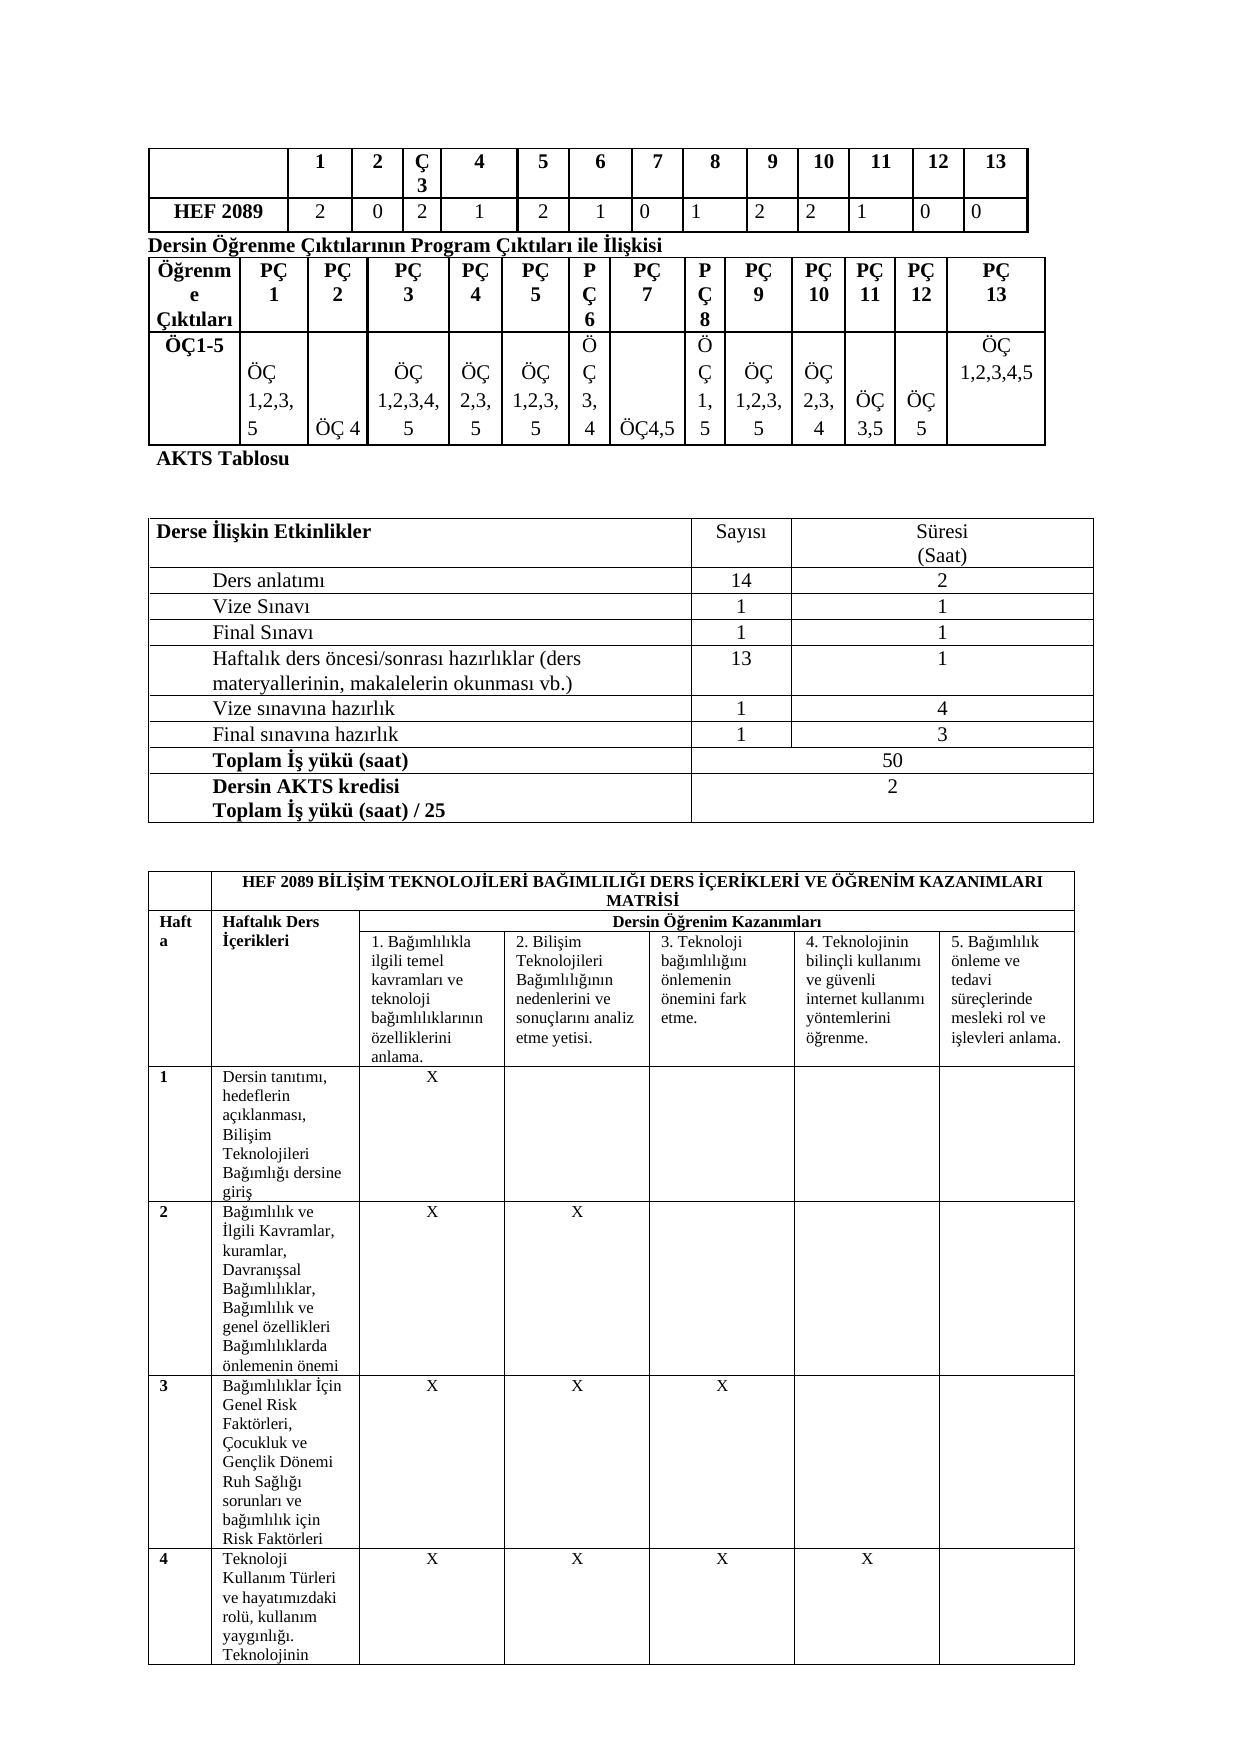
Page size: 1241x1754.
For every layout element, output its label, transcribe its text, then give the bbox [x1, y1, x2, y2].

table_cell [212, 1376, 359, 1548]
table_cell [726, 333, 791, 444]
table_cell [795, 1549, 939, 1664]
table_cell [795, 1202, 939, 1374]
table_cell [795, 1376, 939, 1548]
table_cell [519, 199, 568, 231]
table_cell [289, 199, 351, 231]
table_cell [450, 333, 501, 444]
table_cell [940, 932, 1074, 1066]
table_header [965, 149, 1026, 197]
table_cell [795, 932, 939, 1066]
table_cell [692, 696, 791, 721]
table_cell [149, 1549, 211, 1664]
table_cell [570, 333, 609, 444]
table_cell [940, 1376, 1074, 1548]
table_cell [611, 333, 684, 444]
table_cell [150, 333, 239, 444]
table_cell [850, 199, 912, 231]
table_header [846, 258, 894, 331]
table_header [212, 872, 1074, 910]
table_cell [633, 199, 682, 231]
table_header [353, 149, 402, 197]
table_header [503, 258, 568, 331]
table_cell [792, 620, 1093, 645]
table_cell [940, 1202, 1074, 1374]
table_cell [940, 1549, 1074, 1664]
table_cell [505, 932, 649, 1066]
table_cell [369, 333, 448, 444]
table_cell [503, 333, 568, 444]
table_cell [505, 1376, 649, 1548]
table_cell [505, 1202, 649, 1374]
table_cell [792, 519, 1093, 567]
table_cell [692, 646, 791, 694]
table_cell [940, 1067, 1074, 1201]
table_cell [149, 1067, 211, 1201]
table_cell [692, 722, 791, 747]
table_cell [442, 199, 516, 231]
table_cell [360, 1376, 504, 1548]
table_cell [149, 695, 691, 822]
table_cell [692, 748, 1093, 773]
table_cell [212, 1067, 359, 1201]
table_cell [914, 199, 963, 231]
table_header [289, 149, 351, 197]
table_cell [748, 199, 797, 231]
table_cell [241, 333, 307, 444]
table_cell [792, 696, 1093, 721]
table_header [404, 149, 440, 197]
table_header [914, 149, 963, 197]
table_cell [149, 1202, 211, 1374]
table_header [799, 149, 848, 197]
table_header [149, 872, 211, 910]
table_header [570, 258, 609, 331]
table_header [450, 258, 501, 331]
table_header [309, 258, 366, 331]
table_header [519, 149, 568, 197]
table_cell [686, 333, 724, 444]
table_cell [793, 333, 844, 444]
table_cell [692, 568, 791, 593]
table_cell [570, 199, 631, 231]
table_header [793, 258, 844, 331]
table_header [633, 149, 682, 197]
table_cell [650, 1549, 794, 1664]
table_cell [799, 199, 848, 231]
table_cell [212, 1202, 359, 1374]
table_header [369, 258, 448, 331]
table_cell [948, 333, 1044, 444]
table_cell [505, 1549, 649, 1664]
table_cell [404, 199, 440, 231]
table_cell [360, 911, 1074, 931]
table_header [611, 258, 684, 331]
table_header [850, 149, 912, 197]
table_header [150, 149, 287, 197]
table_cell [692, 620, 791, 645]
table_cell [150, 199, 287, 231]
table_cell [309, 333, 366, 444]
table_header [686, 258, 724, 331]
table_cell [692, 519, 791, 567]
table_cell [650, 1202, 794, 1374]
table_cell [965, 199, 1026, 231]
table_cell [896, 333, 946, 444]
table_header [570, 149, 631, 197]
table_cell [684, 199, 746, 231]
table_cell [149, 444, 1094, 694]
text Dersin Öğrenme Çıktılarının Program Çıktıları ile İlişkisi [148, 233, 1093, 257]
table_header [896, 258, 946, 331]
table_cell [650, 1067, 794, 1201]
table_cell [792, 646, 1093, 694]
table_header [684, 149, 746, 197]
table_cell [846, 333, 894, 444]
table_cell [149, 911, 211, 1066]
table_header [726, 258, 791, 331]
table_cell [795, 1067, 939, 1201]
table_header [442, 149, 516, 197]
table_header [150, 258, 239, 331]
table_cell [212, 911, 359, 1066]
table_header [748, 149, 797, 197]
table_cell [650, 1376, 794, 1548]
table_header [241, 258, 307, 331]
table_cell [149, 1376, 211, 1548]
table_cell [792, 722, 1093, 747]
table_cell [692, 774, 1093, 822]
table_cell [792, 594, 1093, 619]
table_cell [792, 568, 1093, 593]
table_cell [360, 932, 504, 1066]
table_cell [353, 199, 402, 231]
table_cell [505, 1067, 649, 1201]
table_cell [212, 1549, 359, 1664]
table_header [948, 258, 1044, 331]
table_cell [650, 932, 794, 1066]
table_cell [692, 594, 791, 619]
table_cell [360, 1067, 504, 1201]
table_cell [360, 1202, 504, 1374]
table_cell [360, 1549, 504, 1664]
